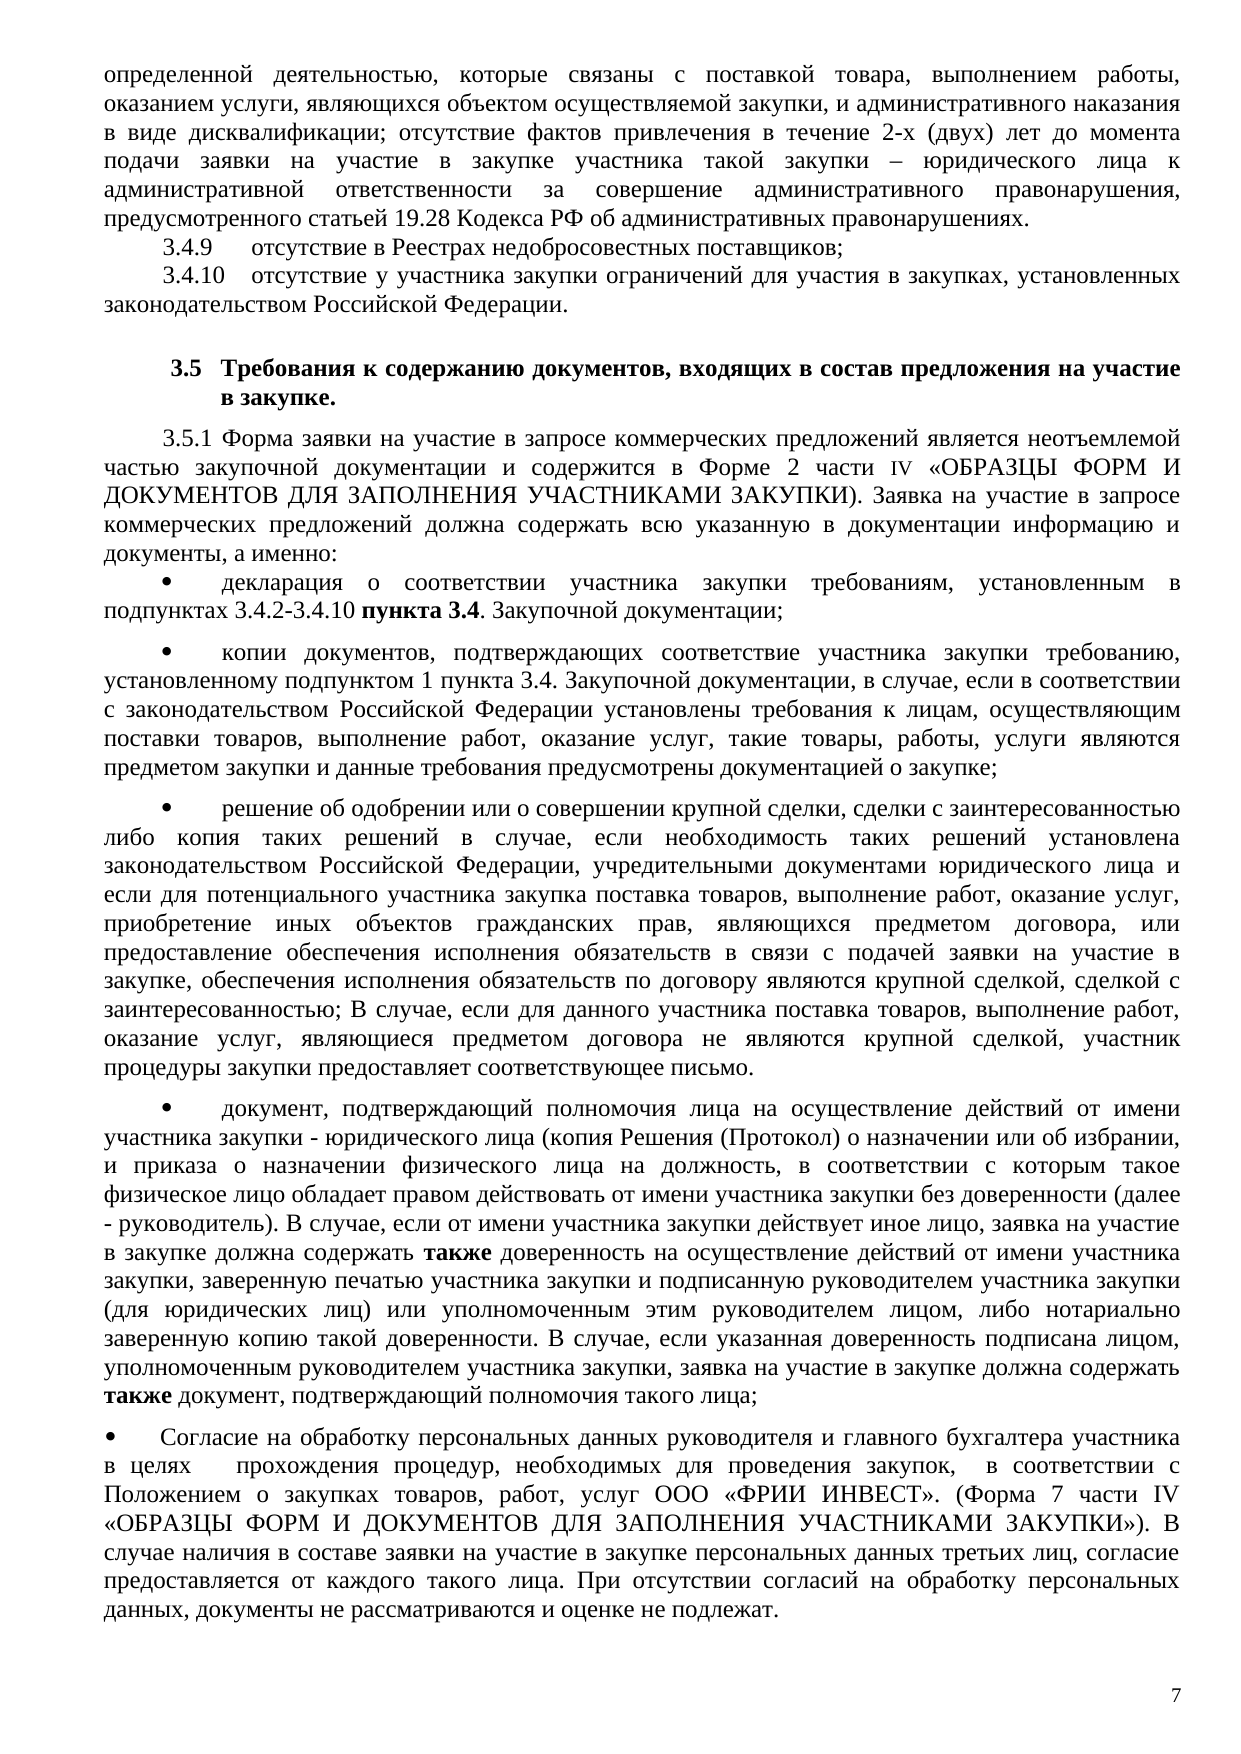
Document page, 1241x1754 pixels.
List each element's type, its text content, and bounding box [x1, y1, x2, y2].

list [103, 59, 1181, 232]
list копии документов, подтверждающих соответствие участника закупки требованию, установленному подпунктом 1 пункта 3.4. Закупочной документации, в случае, если в соответствии с законодательством Российской Федерации установлены требования к лицам, осуществляющим поставки товаров, выполнение работ, оказание услуг, такие товары, работы, услуги являются предметом закупки и данные требования предусмотрены документацией о закупке; [103, 637, 1181, 780]
list Согласие на обработку персональных данных руководителя и главного бухгалтера участника в целях прохождения процедур, необходимых для проведения закупок, в соответствии с Положением о закупках товаров, работ, услуг ООО «ФРИИ ИНВЕСТ». (Форма 7 части IV «ОБРАЗЦЫ ФОРМ И ДОКУМЕНТОВ ДЛЯ ЗАПОЛНЕНИЯ УЧАСТНИКАМИ ЗАКУПКИ»). В случае наличия в составе заявки на участие в закупке персональных данных третьих лиц, согласие предоставляется от каждого такого лица. При отсутствии согласий на обработку персональных данных, документы не рассматриваются и оценке не подлежат. [103, 1422, 1181, 1623]
list отсутствие у участника закупки ограничений для участия в закупках, установленных законодательством Российской Федерации. [103, 260, 1181, 318]
list отсутствие в Реестрах недобросовестных поставщиков; [103, 232, 1181, 260]
list решение об одобрении или о совершении крупной сделки, сделки с заинтересованностью либо копия таких решений в случае, если необходимость таких решений установлена законодательством Российской Федерации, учредительными документами юридического лица и если для потенциального участника закупка поставка товаров, выполнение работ, оказание услуг, приобретение иных объектов гражданских прав, являющихся предметом договора, или предоставление обеспечения исполнения обязательств в связи с подачей заявки на участие в закупке, обеспечения исполнения обязательств по договору являются крупной сделкой, сделкой с заинтересованностью; В случае, если для данного участника поставка товаров, выполнение работ, оказание услуг, являющиеся предметом договора не являются крупной сделкой, участник процедуры закупки предоставляет соответствующее письмо. [103, 793, 1181, 1080]
list Форма заявки на участие в запросе коммерческих предложений является неотъемлемой частью закупочной документации и содержится в Форме 2 части IV «ОБРАЗЦЫ ФОРМ И ДОКУМЕНТОВ ДЛЯ ЗАПОЛНЕНИЯ УЧАСТНИКАМИ ЗАКУПКИ). Заявка на участие в запросе коммерческих предложений должна содержать всю указанную в документации информацию и документы, а именно: [103, 423, 1181, 567]
list декларация о соответствии участника закупки требованиям, установленным в подпунктах 3.4.2-3.4.10 пункта 3.4. Закупочной документации; [103, 567, 1181, 624]
list документ, подтверждающий полномочия лица на осуществление действий от имени участника закупки - юридического лица (копия Решения (Протокол) о назначении или об избрании, и приказа о назначении физического лица на должность, в соответствии с которым такое физическое лицо обладает правом действовать от имени участника закупки без доверенности (далее - руководитель). В случае, если от имени участника закупки действует иное лицо, заявка на участие в закупке должна содержать также доверенность на осуществление действий от имени участника закупки, заверенную печатью участника закупки и подписанную руководителем участника закупки (для юридических лиц) или уполномоченным этим руководителем лицом, либо нотариально заверенную копию такой доверенности. В случае, если указанная доверенность подписана лицом, уполномоченным руководителем участника закупки, заявка на участие в закупке должна содержать также документ, подтверждающий полномочия такого лица; [103, 1093, 1181, 1409]
subtitle Требования к содержанию документов, входящих в состав предложения на участие в закупке. [170, 353, 1181, 410]
